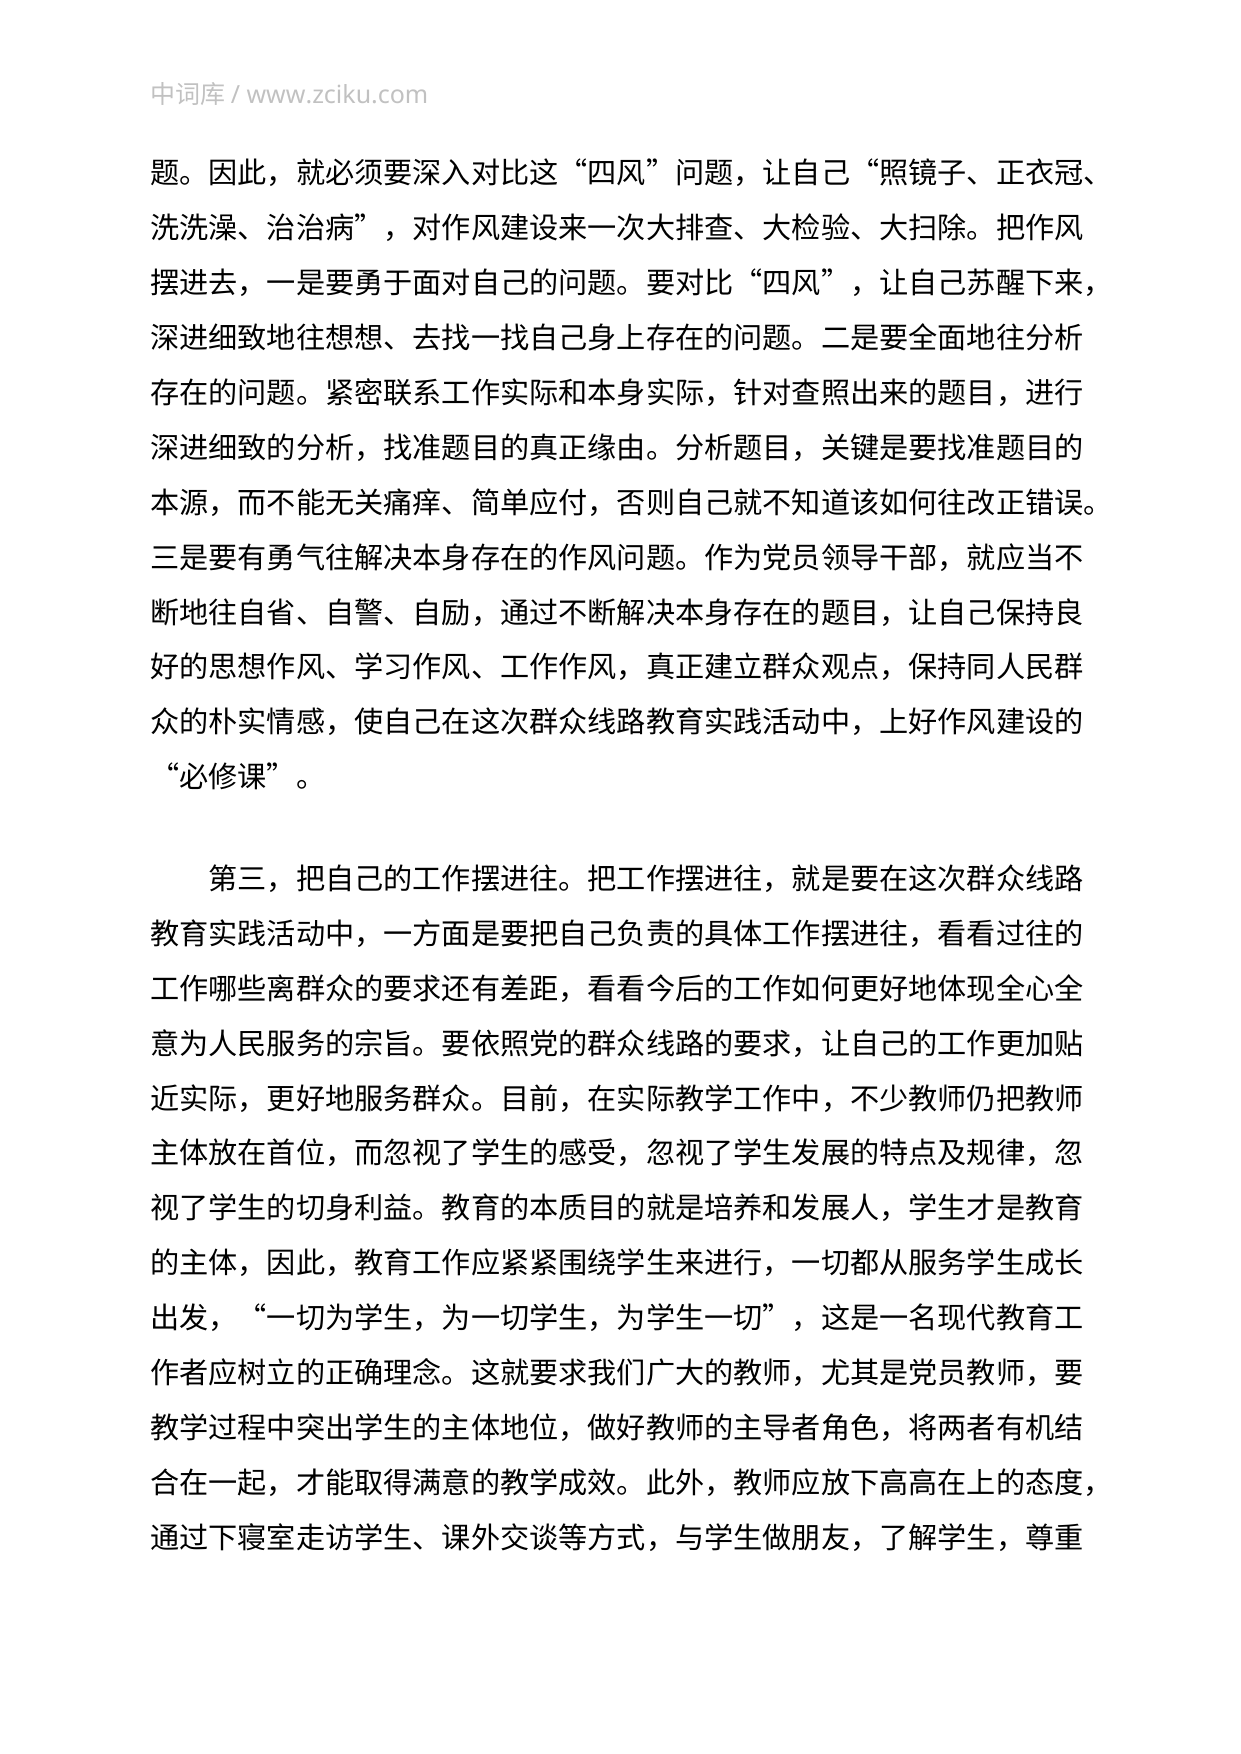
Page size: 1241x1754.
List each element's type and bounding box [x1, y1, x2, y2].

text [150, 856, 1090, 1557]
text [150, 150, 1090, 796]
